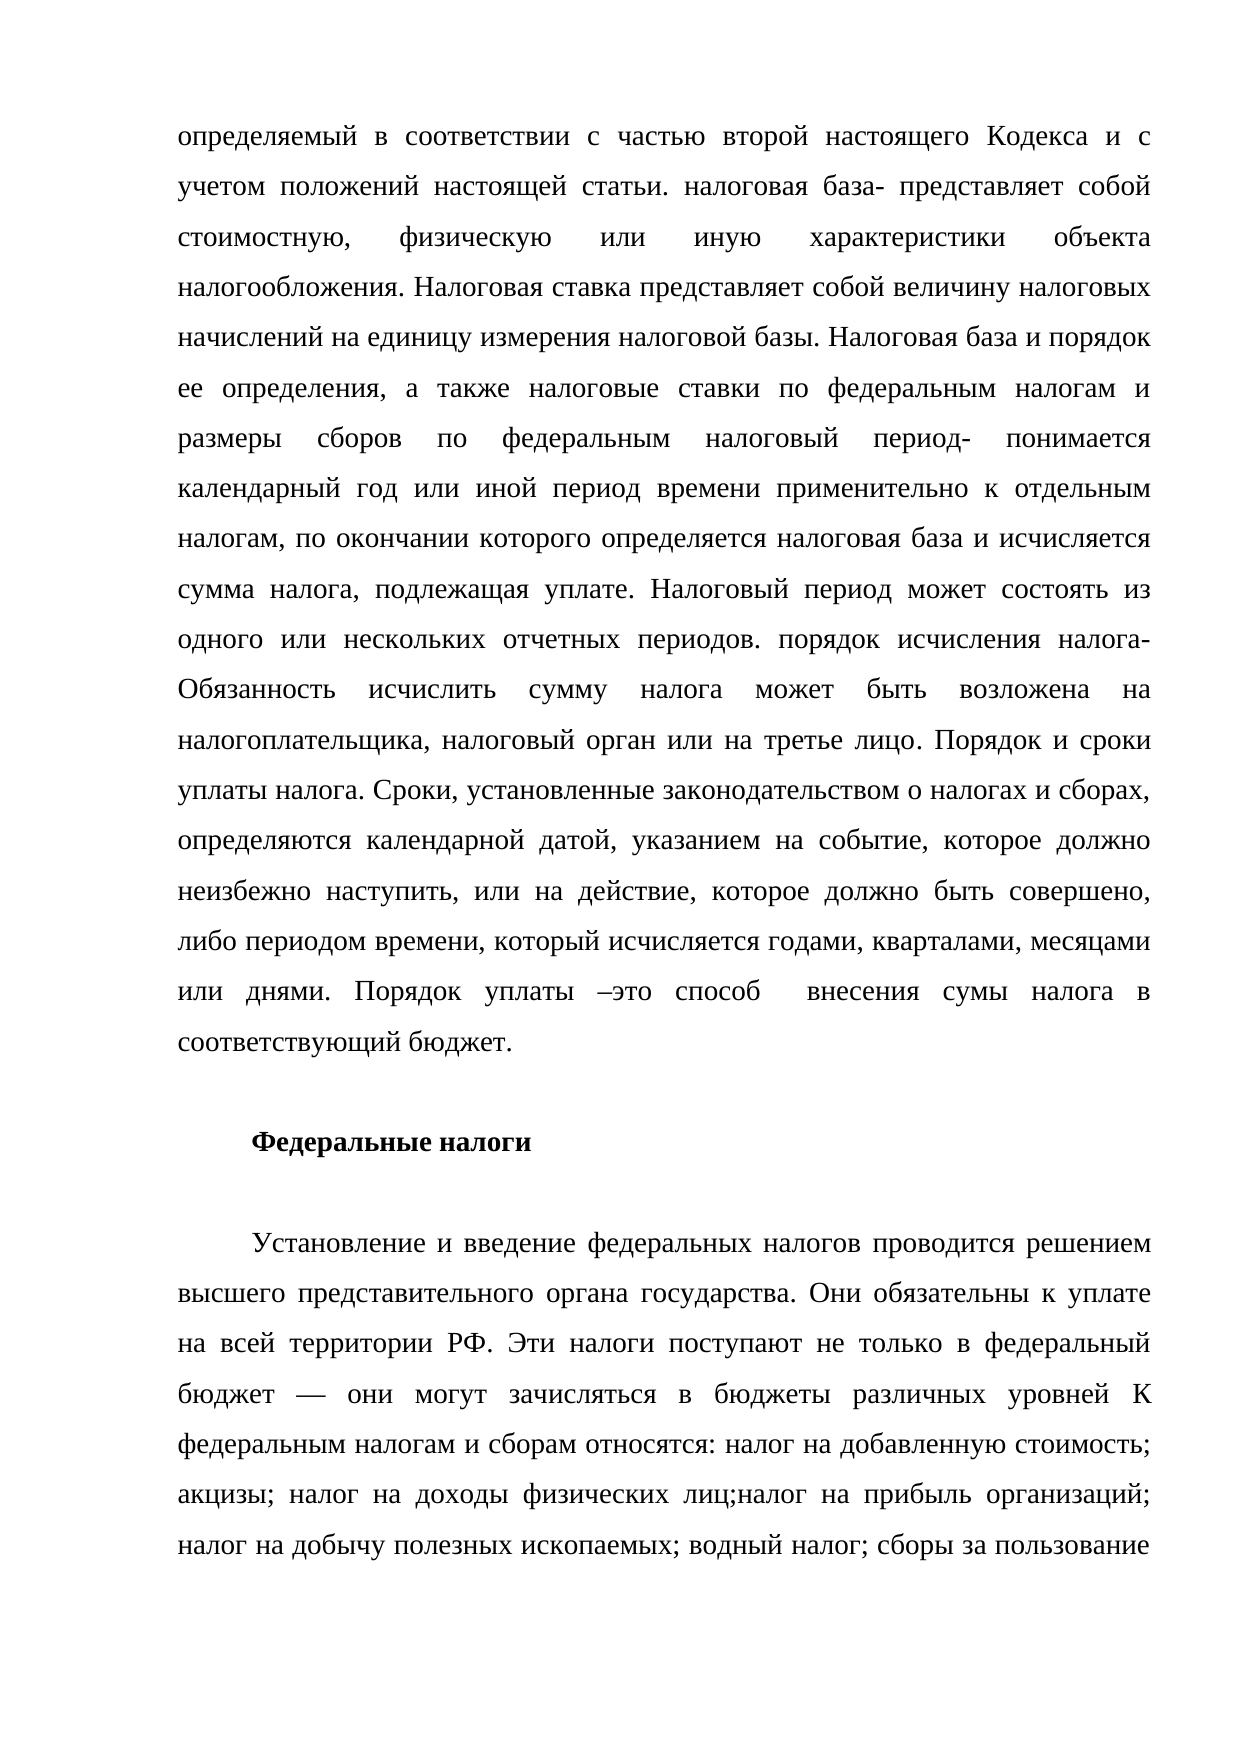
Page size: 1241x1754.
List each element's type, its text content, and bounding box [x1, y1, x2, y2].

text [177, 1225, 1152, 1560]
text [177, 118, 1152, 1057]
text Федеральные налоги [177, 1124, 1152, 1158]
